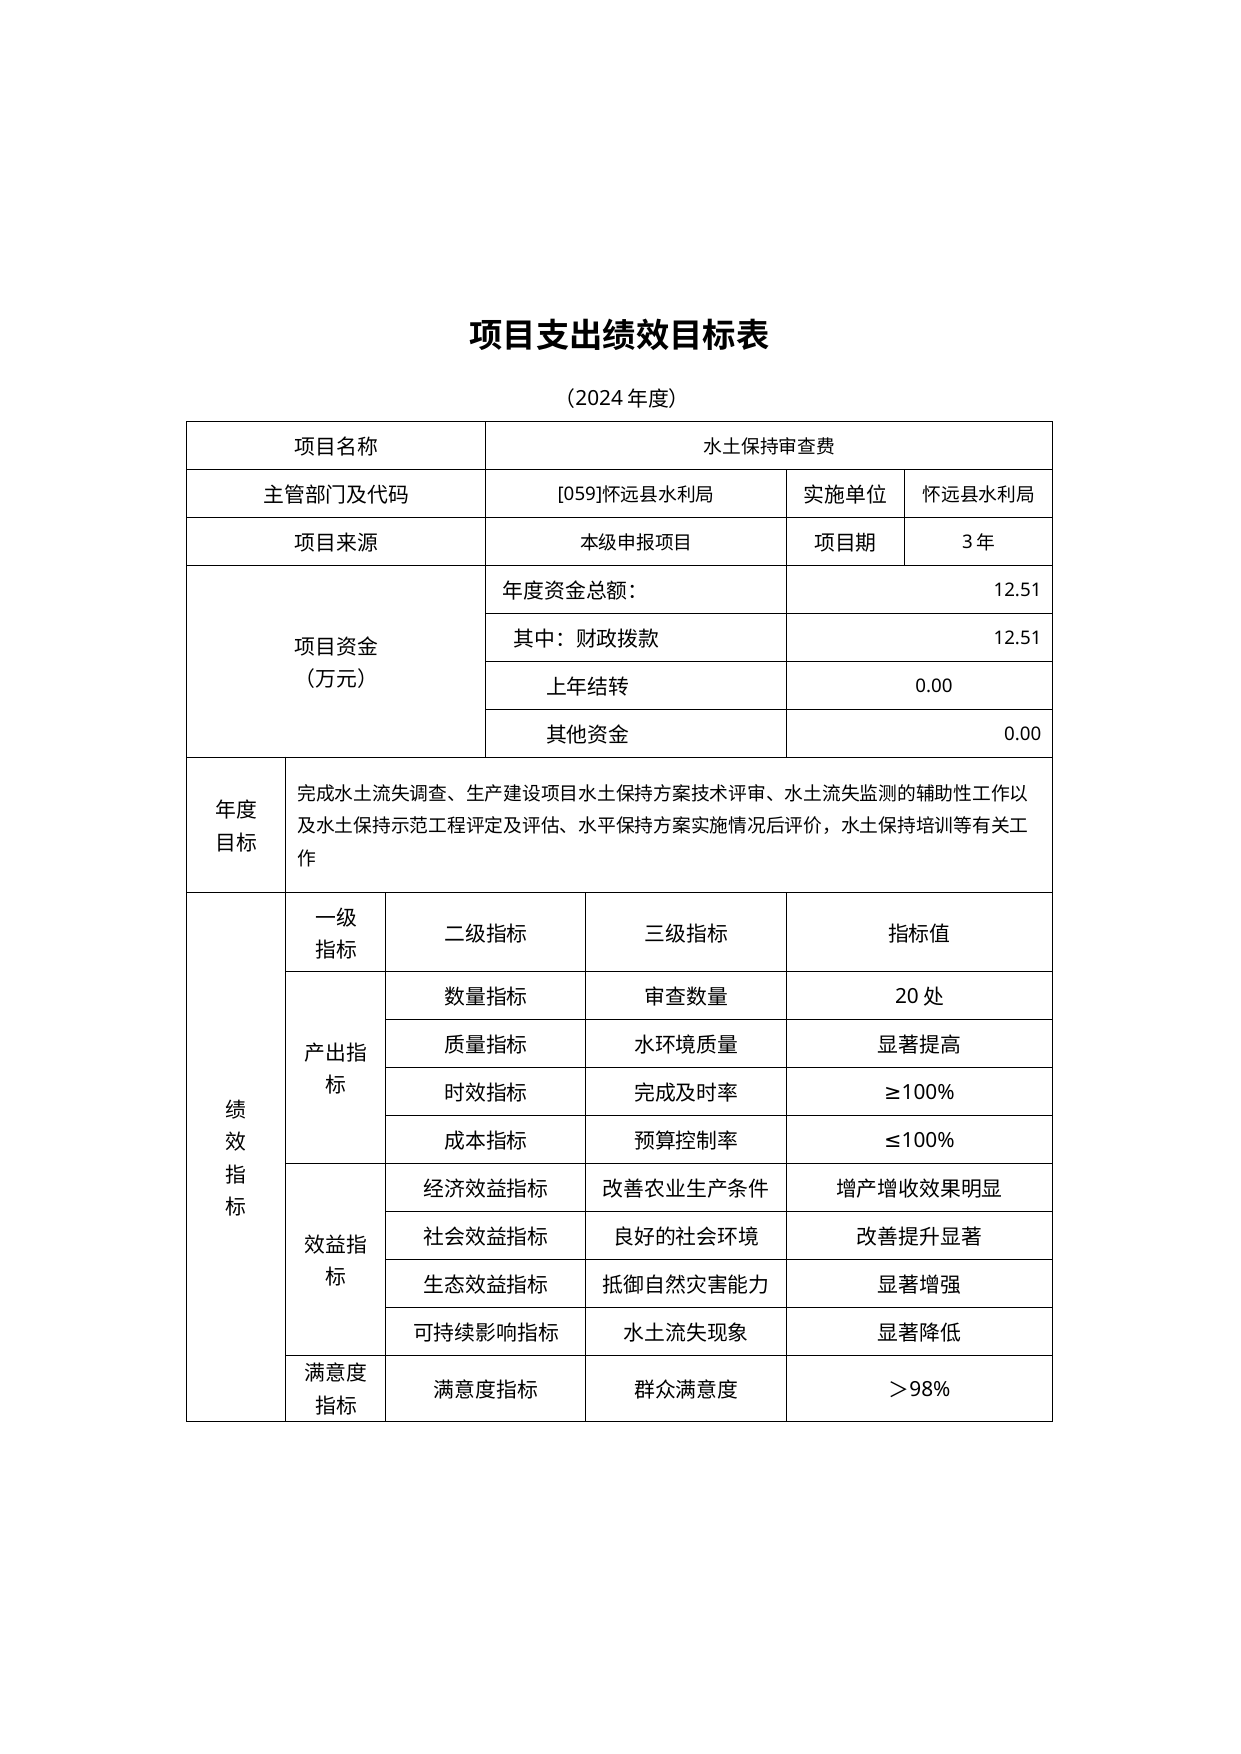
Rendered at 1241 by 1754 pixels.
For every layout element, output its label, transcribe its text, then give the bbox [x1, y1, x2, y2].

table_cell 满意度指标 [286, 1356, 385, 1421]
table_cell 显著增强 [787, 1260, 1052, 1307]
table_cell ≥100% [787, 1068, 1052, 1115]
table_cell 数量指标 [386, 972, 585, 1019]
table_cell 时效指标 [386, 1068, 585, 1115]
table_cell 群众满意度 [586, 1356, 786, 1421]
table_cell 成本指标 [386, 1116, 585, 1163]
table_cell 改善农业生产条件 [586, 1164, 786, 1211]
table_cell 项目资金 （万元） [187, 566, 485, 757]
table_cell 显著降低 [787, 1308, 1052, 1354]
table_cell 质量指标 [386, 1020, 585, 1067]
table_cell 水环境质量 [586, 1020, 786, 1067]
table_cell 12.51 [787, 566, 1052, 613]
table_cell 其中：财政拨款 [486, 614, 786, 661]
table_cell 改善提升显著 [787, 1212, 1052, 1259]
table_cell 良好的社会环境 [586, 1212, 786, 1259]
table_cell 3年 [905, 518, 1052, 565]
table_cell ≤100% [787, 1116, 1052, 1163]
table_cell 0.00 [787, 710, 1052, 757]
table_cell 20处 [787, 972, 1052, 1019]
table_cell 可持续影响指标 [386, 1308, 585, 1354]
table_cell （2024年度） [186, 373, 1052, 421]
table_cell 怀远县水利局 [905, 470, 1052, 517]
table_cell 0.00 [787, 662, 1052, 709]
table_cell 年度 目标 [187, 758, 285, 892]
table_cell 项目来源 [187, 518, 485, 565]
table_cell 本级申报项目 [486, 518, 786, 565]
table_cell ＞98% [787, 1356, 1052, 1421]
table_cell 满意度指标 [386, 1356, 585, 1421]
table_cell 审查数量 [586, 972, 786, 1019]
table_cell 上年结转 [486, 662, 786, 709]
table_cell 水土流失现象 [586, 1308, 786, 1354]
table_cell 预算控制率 [586, 1116, 786, 1163]
table_cell 其他资金 [486, 710, 786, 757]
table_cell 12.51 [787, 614, 1052, 661]
table_cell 产出指标 [286, 972, 385, 1163]
table_cell 完成水土流失调查、生产建设项目水土保持方案技术评审、水土流失监测的辅助性工作以及水土保持示范工程评定及评估、水平保持方案实施情况后评价，水土保持培训等有关工作 [286, 758, 1052, 892]
table_cell 社会效益指标 [386, 1212, 585, 1259]
table_cell 效益指标 [286, 1164, 385, 1354]
table_cell 经济效益指标 [386, 1164, 585, 1211]
table_header 项目支出绩效目标表 [186, 292, 1052, 373]
table_cell 显著提高 [787, 1020, 1052, 1067]
table_cell 抵御自然灾害能力 [586, 1260, 786, 1307]
table_cell 完成及时率 [586, 1068, 786, 1115]
table_cell 指标值 [787, 893, 1052, 971]
table_cell 生态效益指标 [386, 1260, 585, 1307]
table_cell 年度资金总额： [486, 566, 786, 613]
table_cell 项目名称 [187, 422, 485, 469]
table_cell 水土保持审查费 [486, 422, 1052, 469]
table_cell 项目期 [787, 518, 904, 565]
table_cell 二级指标 [386, 893, 585, 971]
table_cell [059]怀远县水利局 [486, 470, 786, 517]
table_cell 增产增收效果明显 [787, 1164, 1052, 1211]
table_cell 实施单位 [787, 470, 904, 517]
table_cell 三级指标 [586, 893, 786, 971]
table_cell 一级 指标 [286, 893, 385, 971]
table_cell 主管部门及代码 [187, 470, 485, 517]
table_cell 绩 效 指 标 [187, 893, 285, 1421]
